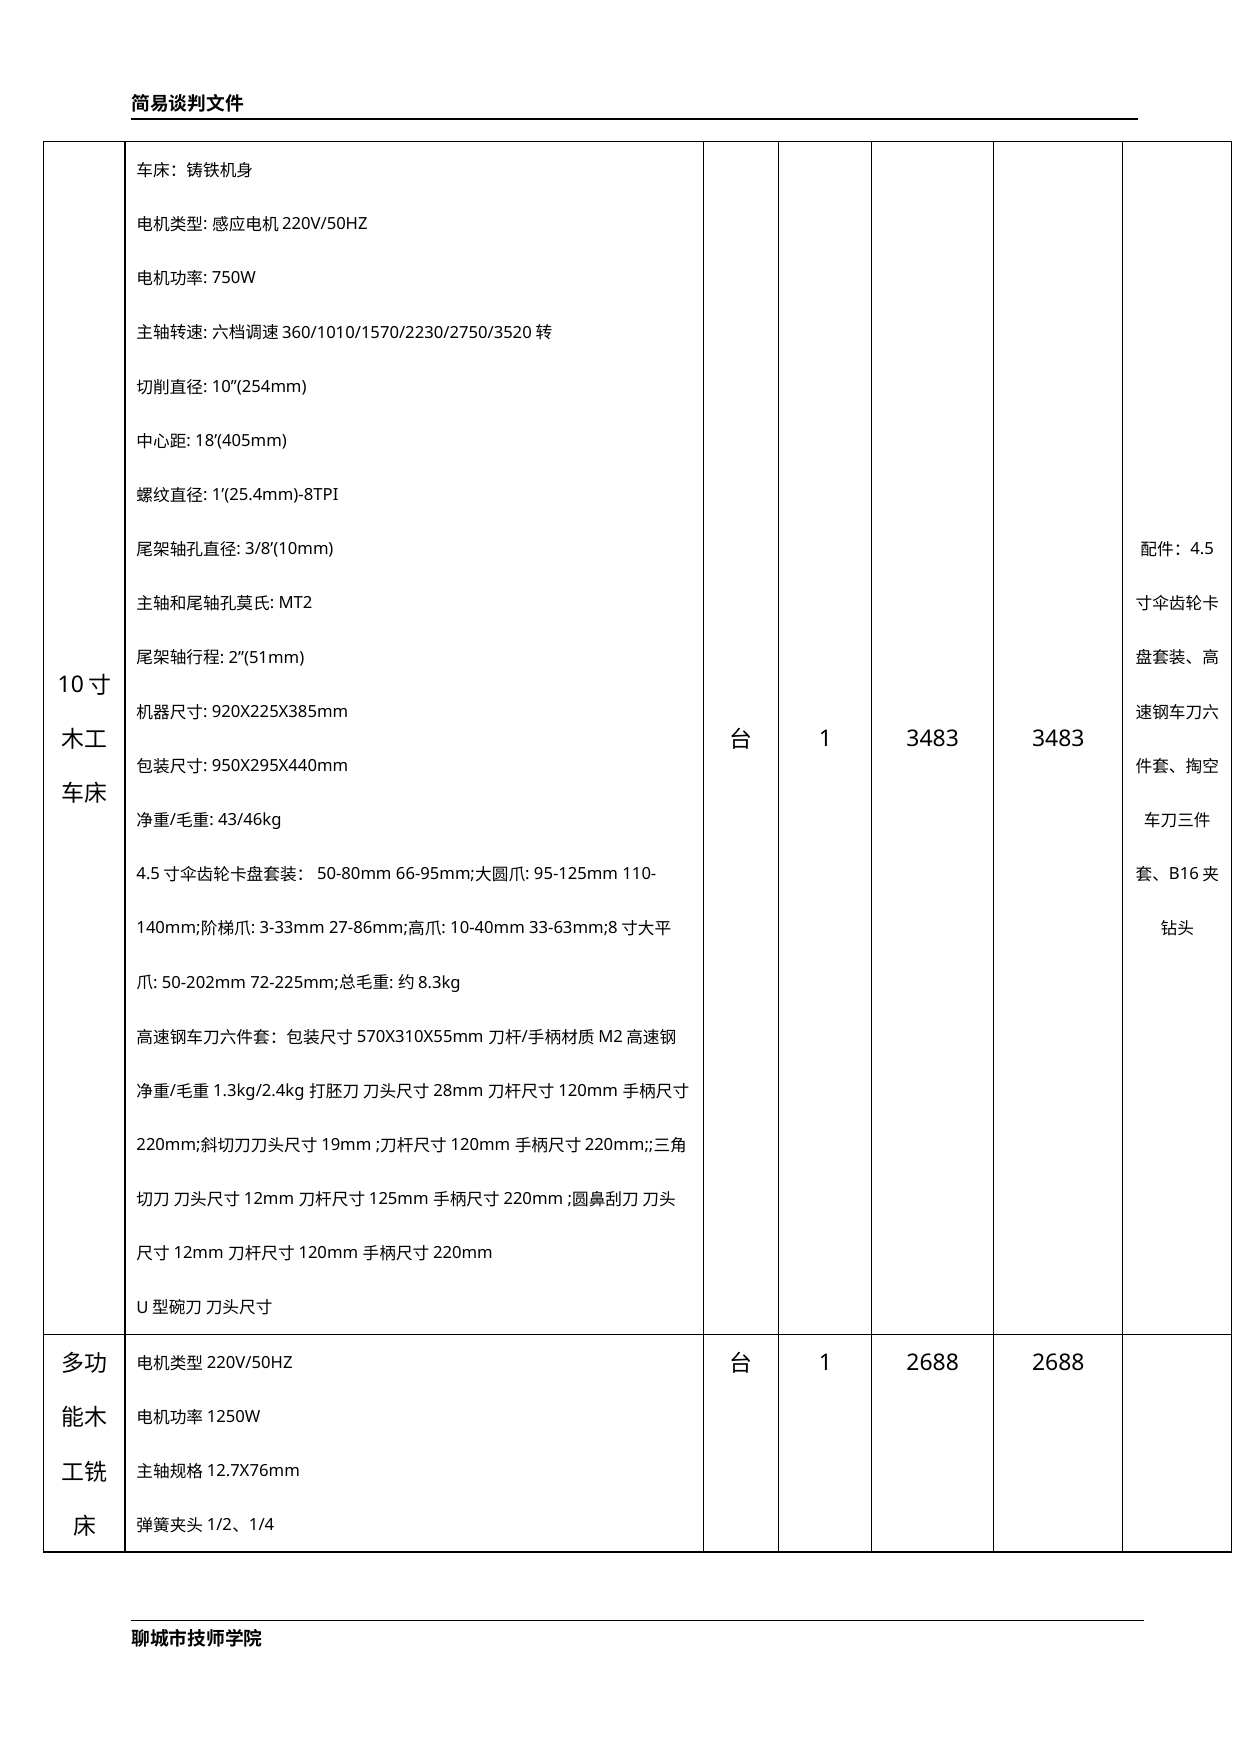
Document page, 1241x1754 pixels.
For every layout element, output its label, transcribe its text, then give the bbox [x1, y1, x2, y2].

table_cell 配件：4.5寸伞齿轮卡盘套装、高速钢车刀六件套、掏空车刀三件套、B16夹钻头 [1123, 142, 1231, 1334]
table_cell 台 [704, 142, 778, 1334]
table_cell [126, 1335, 703, 1551]
table_cell 3483 [994, 142, 1122, 1334]
table_cell 1 [779, 1335, 871, 1551]
table_cell 多功能木工铣床 [44, 1335, 124, 1551]
table_cell 台 [704, 1335, 778, 1551]
table_cell 2688 [872, 1335, 993, 1551]
table_cell 2688 [994, 1335, 1122, 1551]
table_cell 3483 [872, 142, 993, 1334]
table_cell 10寸木工车床 [44, 142, 124, 1334]
table_cell [1123, 1335, 1231, 1551]
table_cell 车床：铸铁机身 电机类型: 感应电机220V/50HZ 电机功率: 750W 主轴转速: 六档调速360/1010/1570/2230/2750/3520转 切削直径: 10”(254mm) 中心距: 18’(405mm) 螺纹直径: 1’(25.4mm)-8TPI 尾架轴孔直径: 3/8’(10mm) 主轴和尾轴孔莫氏: MT2 尾架轴行程: 2”(51mm) 机器尺寸: 920X225X385mm 包装尺寸: 950X295X440mm 净重/毛重: 43/46kg 4.5寸伞齿轮卡盘套装： 50-80mm 66-95mm;大圆爪: 95-125mm 110-140mm;阶梯爪: 3-33mm 27-86mm;高爪: 10-40mm 33-63mm;8寸大平爪: 50-202mm 72-225mm;总毛重: 约8.3kg 高速钢车刀六件套：包装尺寸 570X310X55mm 刀杆/手柄材质 M2高速钢 净重/毛重 1.3kg/2.4kg 打胚刀 刀头尺寸 28mm 刀杆尺寸 120mm 手柄尺寸 220mm;斜切刀刀头尺寸 19mm ;刀杆尺寸 120mm 手柄尺寸220mm;;三角切刀 刀头尺寸 12mm 刀杆尺寸 125mm 手柄尺寸 220mm ;圆鼻刮刀 刀头尺寸 12mm 刀杆尺寸 120mm 手柄尺寸 220mm U型碗刀 刀头尺寸 [126, 142, 703, 1334]
table_cell 1 [779, 142, 871, 1334]
